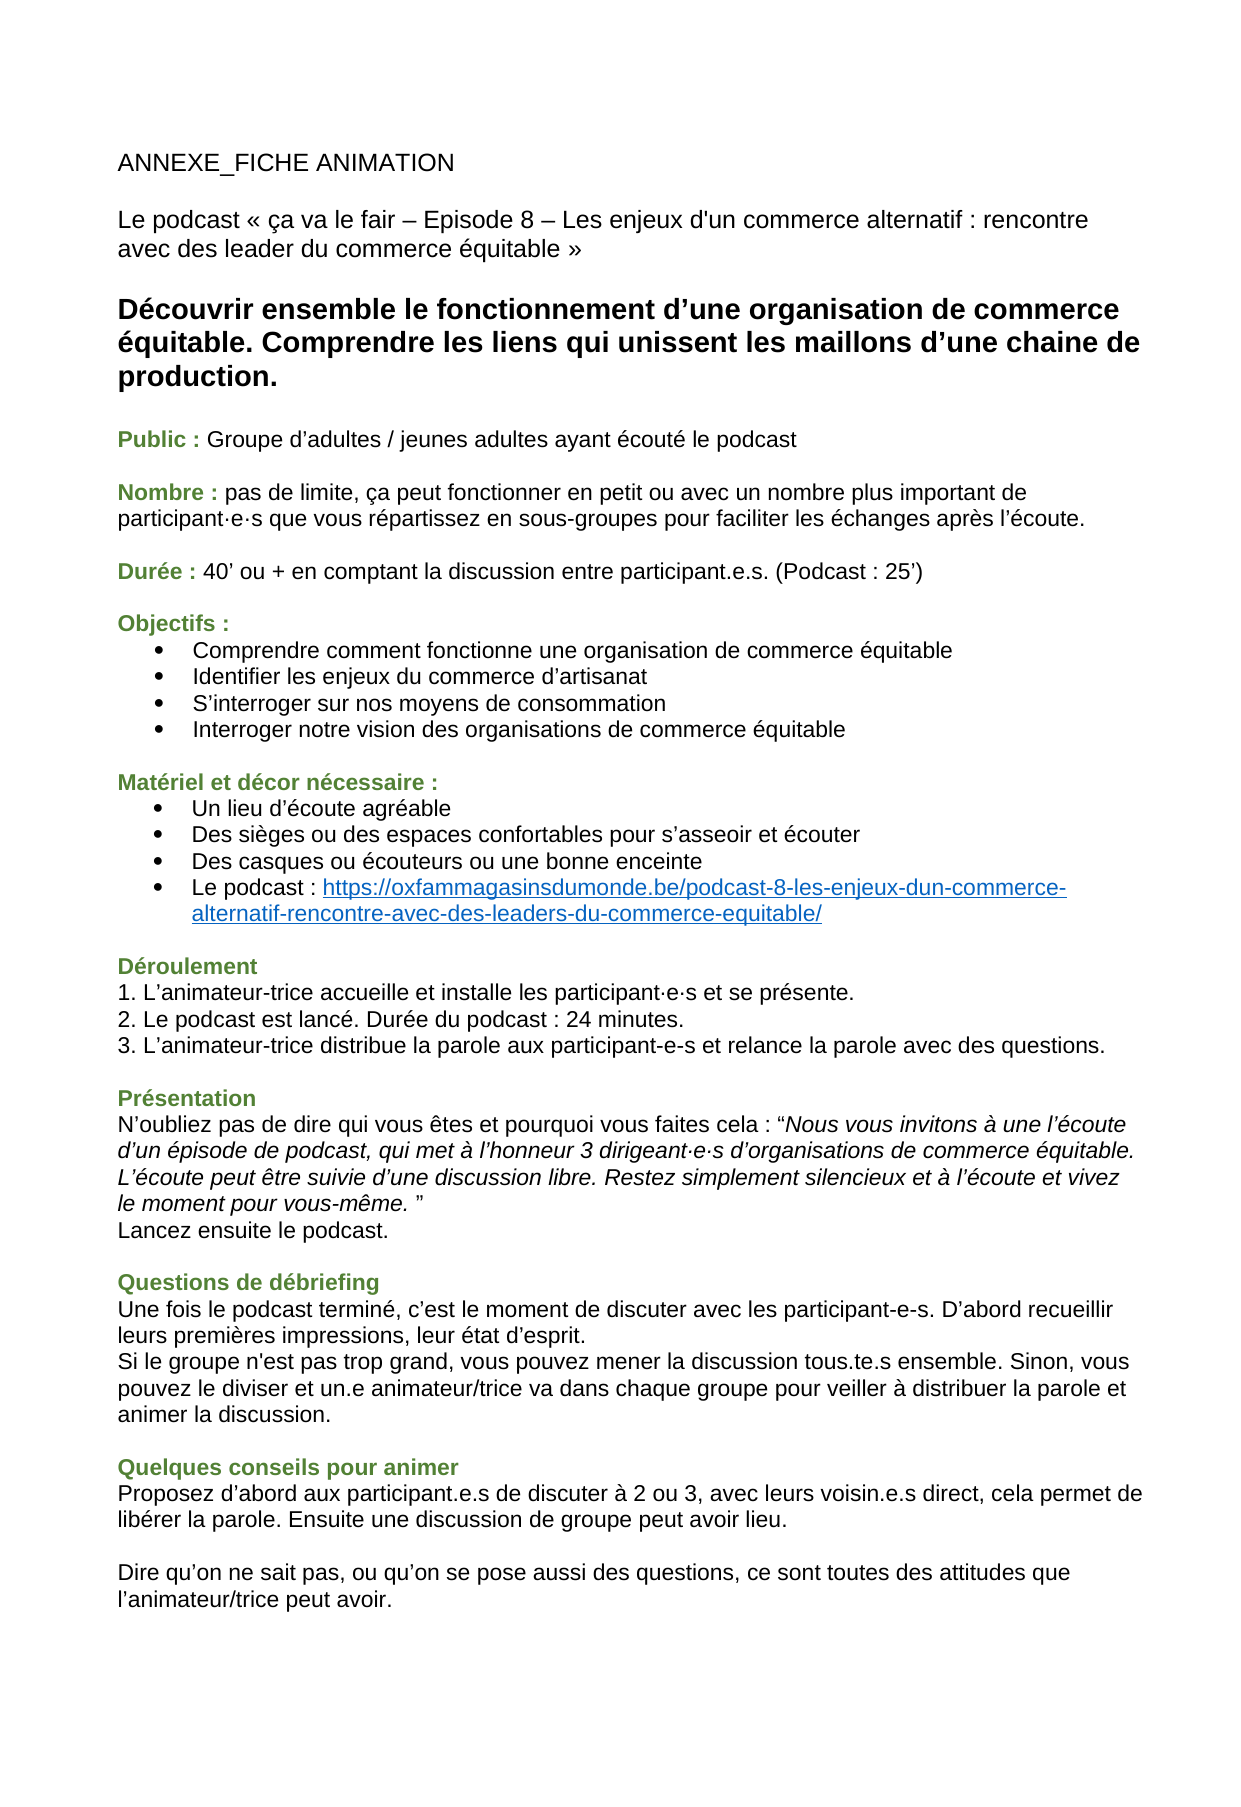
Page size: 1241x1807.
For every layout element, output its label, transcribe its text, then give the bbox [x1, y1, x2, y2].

list Un lieu d’écoute agréable [154, 795, 1145, 821]
list Identifier les enjeux du commerce d’artisanat [155, 663, 1145, 689]
text Présentation [117, 1085, 1145, 1111]
text Si le groupe n'est pas trop grand, vous pouvez mener la discussion tous.te.s ensemble. Sinon, vous pouvez le diviser et un.e animateur/trice va dans chaque groupe pour veiller à distribuer la parole et animer la discussion. [117, 1348, 1145, 1427]
text Nombre : pas de limite, ça peut fonctionner en petit ou avec un nombre plus important de participant·e·s que vous répartissez en sous-groupes pour faciliter les échanges après l’écoute. [117, 479, 1145, 531]
text Public : Groupe d’adultes / jeunes adultes ayant écouté le podcast [117, 426, 1145, 452]
text Dire qu’on ne sait pas, ou qu’on se pose aussi des questions, ce sont toutes des attitudes que l’animateur/trice peut avoir. [117, 1559, 1145, 1612]
text Une fois le podcast terminé, c’est le moment de discuter avec les participant-e-s. D’abord recueillir leurs premières impressions, leur état d’esprit. [117, 1296, 1145, 1348]
list Des casques ou écouteurs ou une bonne enceinte [154, 848, 1145, 874]
list Le podcast : https://oxfammagasinsdumonde.be/podcast-8-les-enjeux-dun-commerce-alternatif-rencontre-avec-des-leaders-du-commerce-equitable/ [154, 874, 1145, 927]
list Des sièges ou des espaces confortables pour s’asseoir et écouter [154, 821, 1145, 848]
text Questions de débriefing [117, 1269, 1145, 1296]
text Proposez d’abord aux participant.e.s de discuter à 2 ou 3, avec leurs voisin.e.s direct, cela permet de libérer la parole. Ensuite une discussion de groupe peut avoir lieu. [117, 1480, 1145, 1533]
text N’oubliez pas de dire qui vous êtes et pourquoi vous faites cela : “Nous vous invitons à une l’écoute d’un épisode de podcast, qui met à l’honneur 3 dirigeant∙e∙s d’organisations de commerce équitable. L’écoute peut être suivie d’une discussion libre. Restez simplement silencieux et à l’écoute et vivez le moment pour vous-même. ” [117, 1111, 1145, 1217]
text 3. L’animateur-trice distribue la parole aux participant-e-s et relance la parole avec des questions. [117, 1032, 1145, 1058]
text Le podcast « ça va le fair – Episode 8 – Les enjeux d'un commerce alternatif : rencontre avec des leader du commerce équitable » [117, 206, 1145, 263]
list S’interroger sur nos moyens de consommation [155, 689, 1145, 716]
text Quelques conseils pour animer [117, 1454, 1145, 1480]
text 1. L’animateur-trice accueille et installe les participant∙e∙s et se présente. [117, 979, 1145, 1006]
text Déroulement [117, 953, 1145, 979]
text ANNEXE_FICHE ANIMATION [117, 148, 1145, 177]
text Durée : 40’ ou + en comptant la discussion entre participant.e.s. (Podcast : 25’) [117, 558, 1145, 584]
list Interroger notre vision des organisations de commerce équitable [155, 716, 1145, 742]
text Objectifs : [117, 610, 1145, 637]
text Découvrir ensemble le fonctionnement d’une organisation de commerce équitable. Comprendre les liens qui unissent les maillons d’une chaine de production. [117, 292, 1145, 392]
text Matériel et décor nécessaire : [117, 768, 1145, 795]
text 2. Le podcast est lancé. Durée du podcast : 24 minutes. [117, 1006, 1145, 1032]
text Lancez ensuite le podcast. [117, 1217, 1145, 1243]
list Comprendre comment fonctionne une organisation de commerce équitable [155, 637, 1145, 663]
